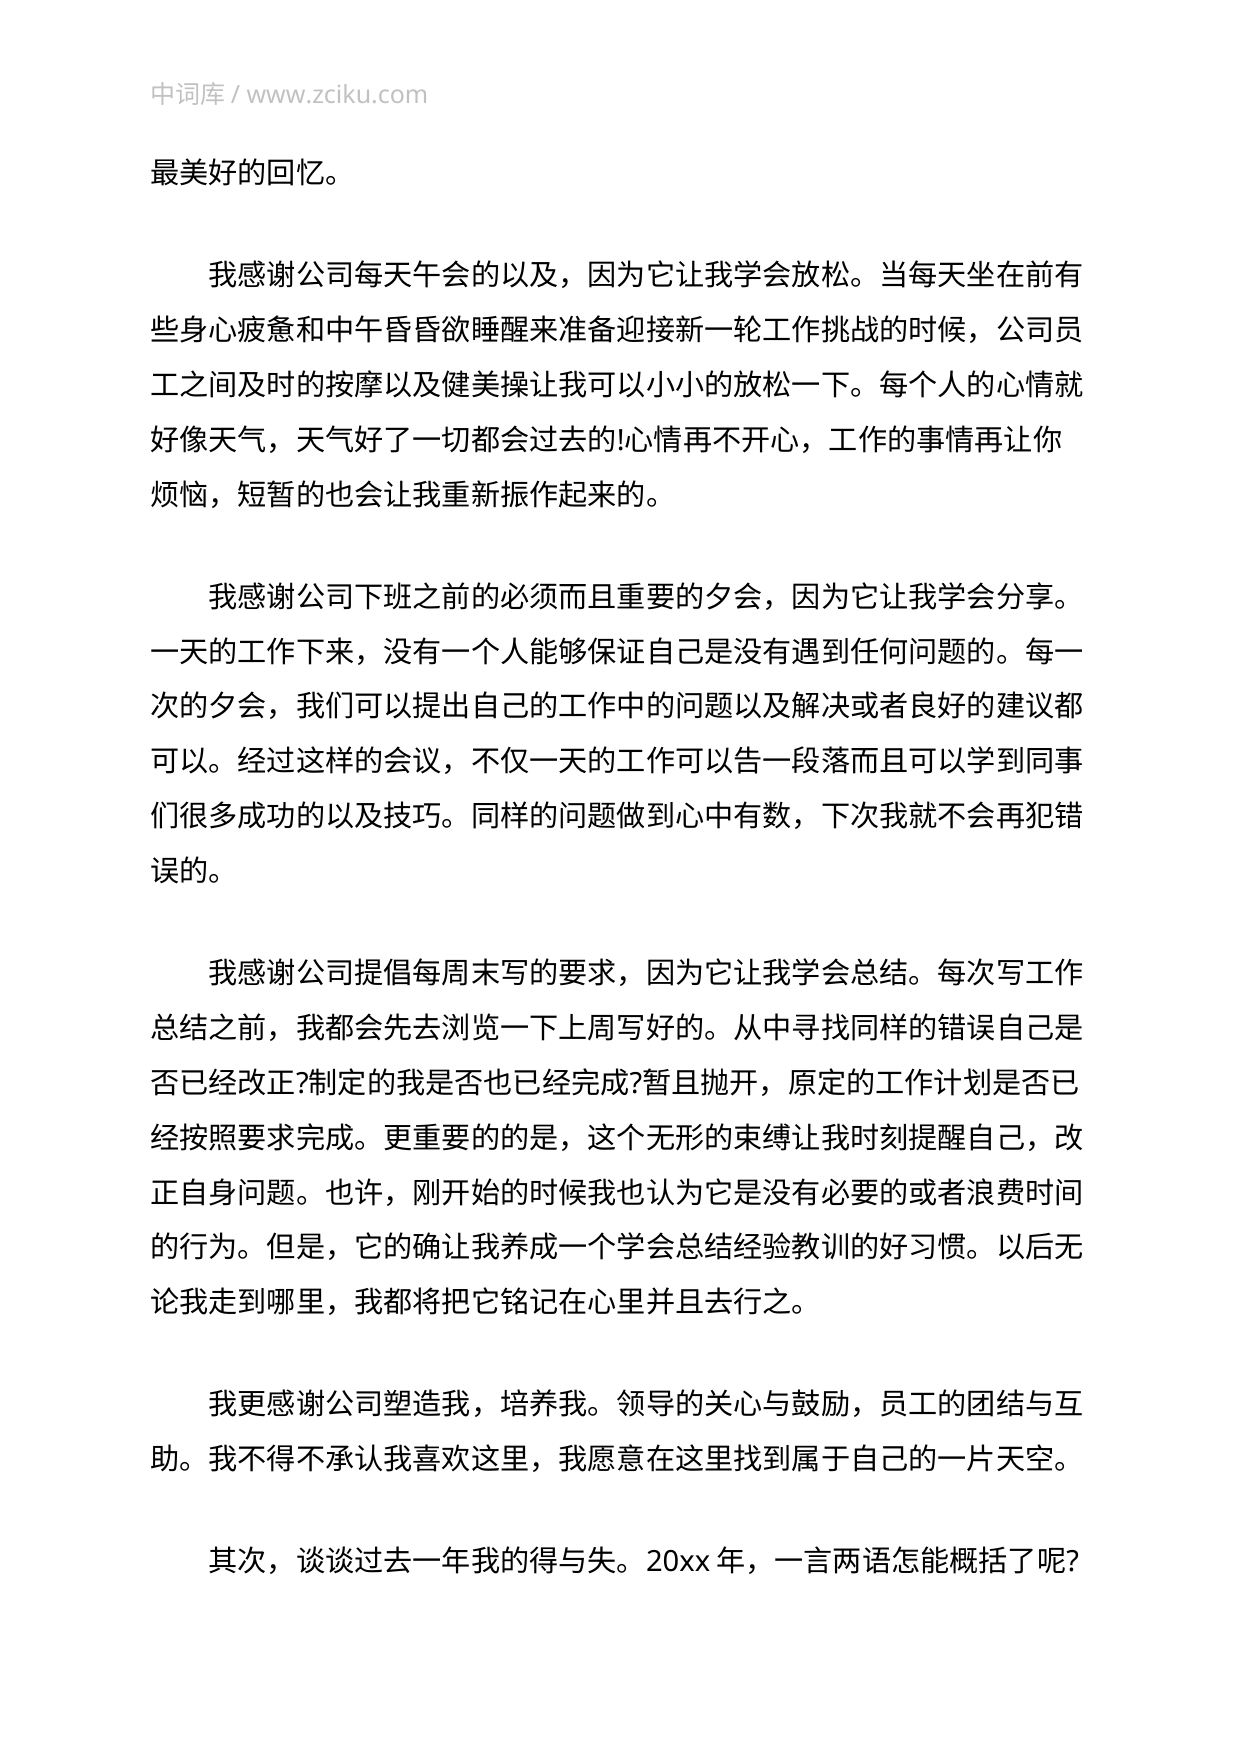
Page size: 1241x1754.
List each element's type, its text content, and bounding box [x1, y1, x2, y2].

text 我感谢公司下班之前的必须而且重要的夕会，因为它让我学会分享。一天的工作下来，没有一个人能够保证自己是没有遇到任何问题的。每一次的夕会，我们可以提出自己的工作中的问题以及解决或者良好的建议都可以。经过这样的会议，不仅一天的工作可以告一段落而且可以学到同事们很多成功的以及技巧。同样的问题做到心中有数，下次我就不会再犯错误的。 [150, 573, 1090, 890]
text 我感谢公司提倡每周末写的要求，因为它让我学会总结。每次写工作总结之前，我都会先去浏览一下上周写好的。从中寻找同样的错误自己是否已经改正?制定的我是否也已经完成?暂且抛开，原定的工作计划是否已经按照要求完成。更重要的的是，这个无形的束缚让我时刻提醒自己，改正自身问题。也许，刚开始的时候我也认为它是没有必要的或者浪费时间的行为。但是，它的确让我养成一个学会总结经验教训的好习惯。以后无论我走到哪里，我都将把它铭记在心里并且去行之。 [150, 949, 1090, 1321]
text 我感谢公司每天午会的以及，因为它让我学会放松。当每天坐在前有些身心疲惫和中午昏昏欲睡醒来准备迎接新一轮工作挑战的时候，公司员工之间及时的按摩以及健美操让我可以小小的放松一下。每个人的心情就好像天气，天气好了一切都会过去的!心情再不开心，工作的事情再让你烦恼，短暂的也会让我重新振作起来的。 [150, 252, 1090, 514]
text 我更感谢公司塑造我，培养我。领导的关心与鼓励，员工的团结与互助。我不得不承认我喜欢这里，我愿意在这里找到属于自己的一片天空。 [150, 1381, 1090, 1478]
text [150, 1537, 1090, 1580]
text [150, 150, 1090, 192]
